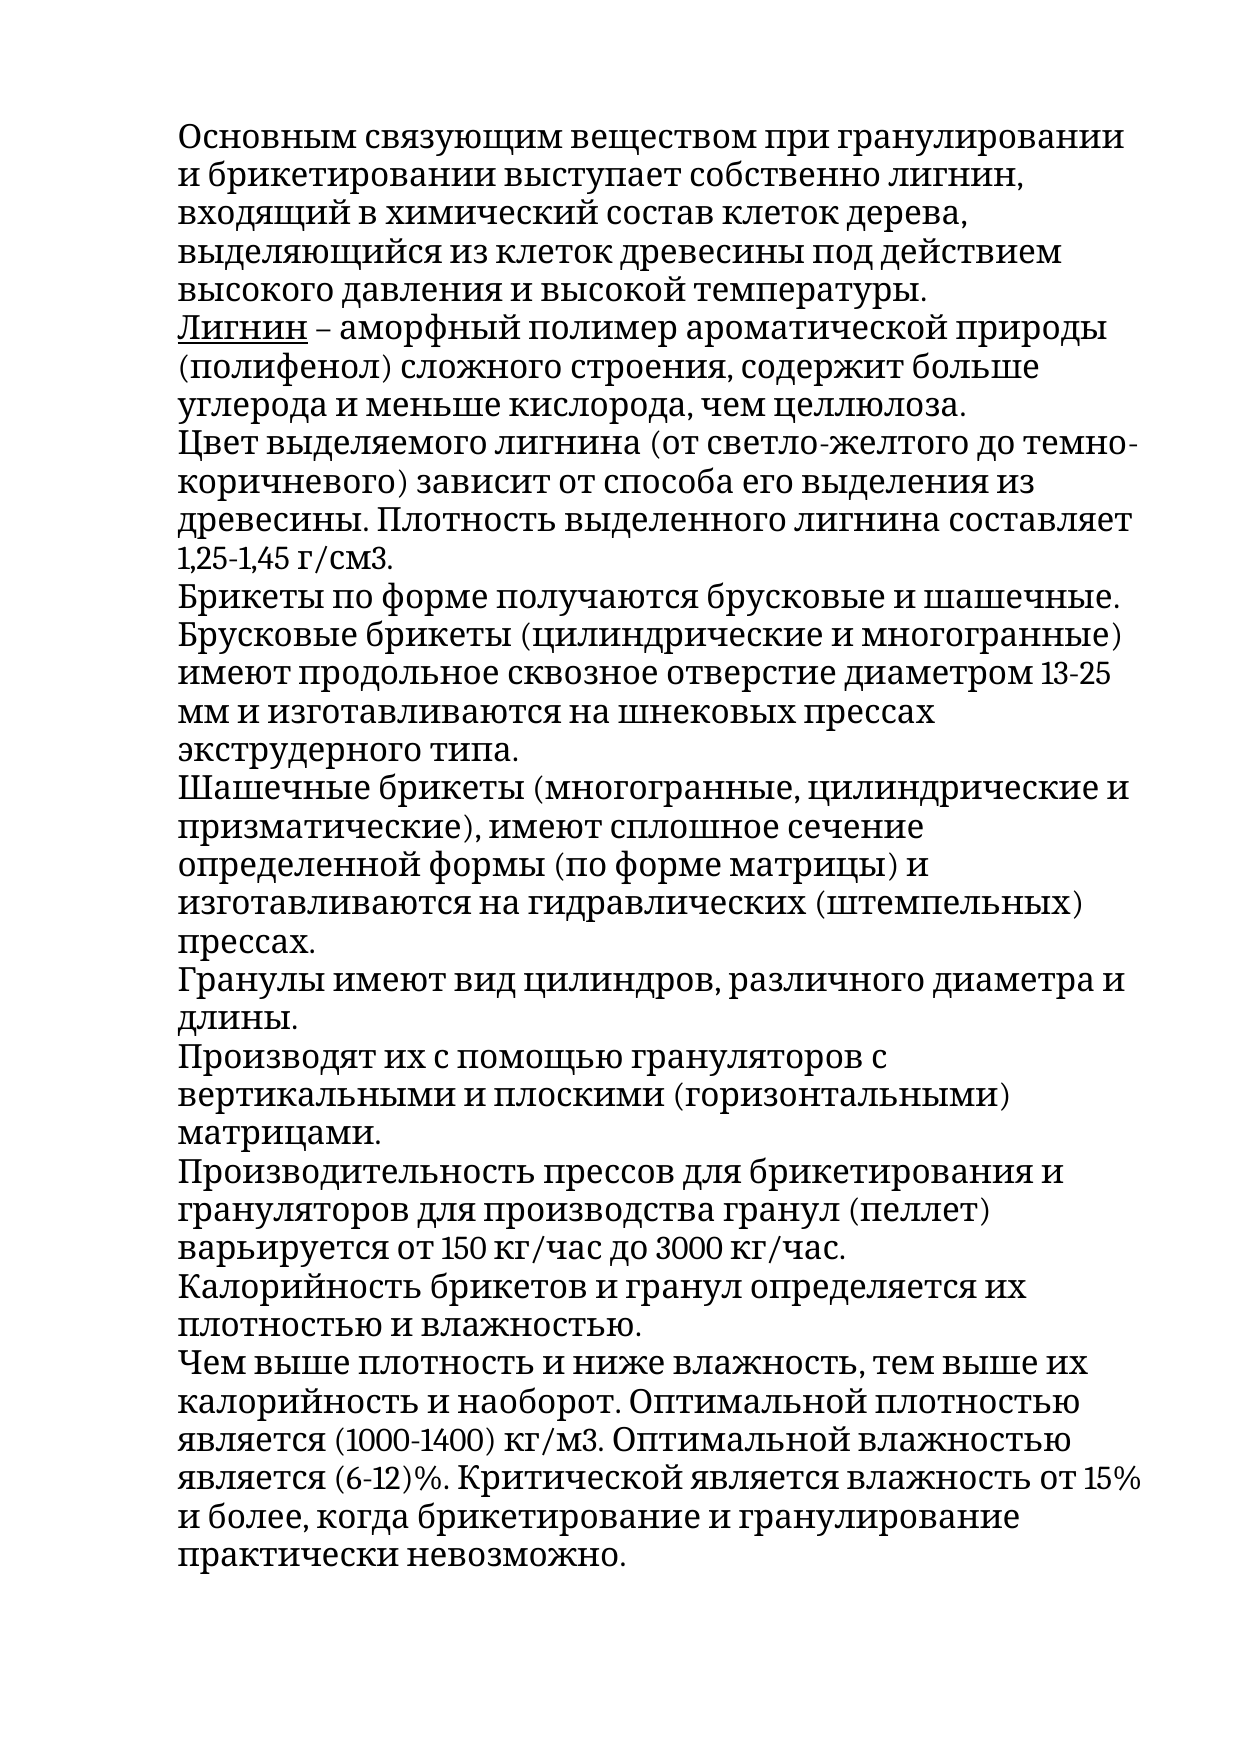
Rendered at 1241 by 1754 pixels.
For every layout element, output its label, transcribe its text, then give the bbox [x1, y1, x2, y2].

text Чем выше плотность и ниже влажность, тем выше их калорийность и наоборот. Оптимальной плотностью является (1000-1400) кг/м3. Оптимальной влажностью является (6-12)%. Критической является влажность от 15% и более, когда брикетирование и гранулирование практически невозможно. [177, 1345, 1152, 1575]
text Гранулы имеют вид цилиндров, различного диаметра и длины. [177, 961, 1152, 1038]
text Лигнин – аморфный полимер ароматической природы (полифенол) сложного строения, содержит больше углерода и меньше кислорода, чем целлюлоза. [177, 310, 1152, 425]
text Цвет выделяемого лигнина (от светло-желтого до темно-коричневого) зависит от способа его выделения из древесины. Плотность выделенного лигнина составляет 1,25-1,45 г/см3. [177, 425, 1152, 578]
text Производят их с помощью грануляторов с вертикальными и плоскими (горизонтальными) матрицами. [177, 1038, 1152, 1153]
text Брусковые брикеты (цилиндрические и многогранные) имеют продольное сквозное отверстие диаметром 13-25 мм и изготавливаются на шнековых прессах экструдерного типа. [177, 616, 1152, 770]
text Основным связующим веществом при гранулировании и брикетировании выступает собственно лигнин, входящий в химический состав клеток дерева, выделяющийся из клеток древесины под действием высокого давления и высокой температуры. [177, 118, 1152, 310]
text Шашечные брикеты (многогранные, цилиндрические и призматические), имеют сплошное сечение определенной формы (по форме матрицы) и изготавливаются на гидравлических (штемпельных) прессах. [177, 770, 1152, 961]
text Брикеты по форме получаются брусковые и шашечные. [177, 578, 1152, 616]
text Калорийность брикетов и гранул определяется их плотностью и влажностью. [177, 1268, 1152, 1345]
text Производительность прессов для брикетирования и грануляторов для производства гранул (пеллет) варьируется от 150 кг/час до 3000 кг/час. [177, 1153, 1152, 1268]
